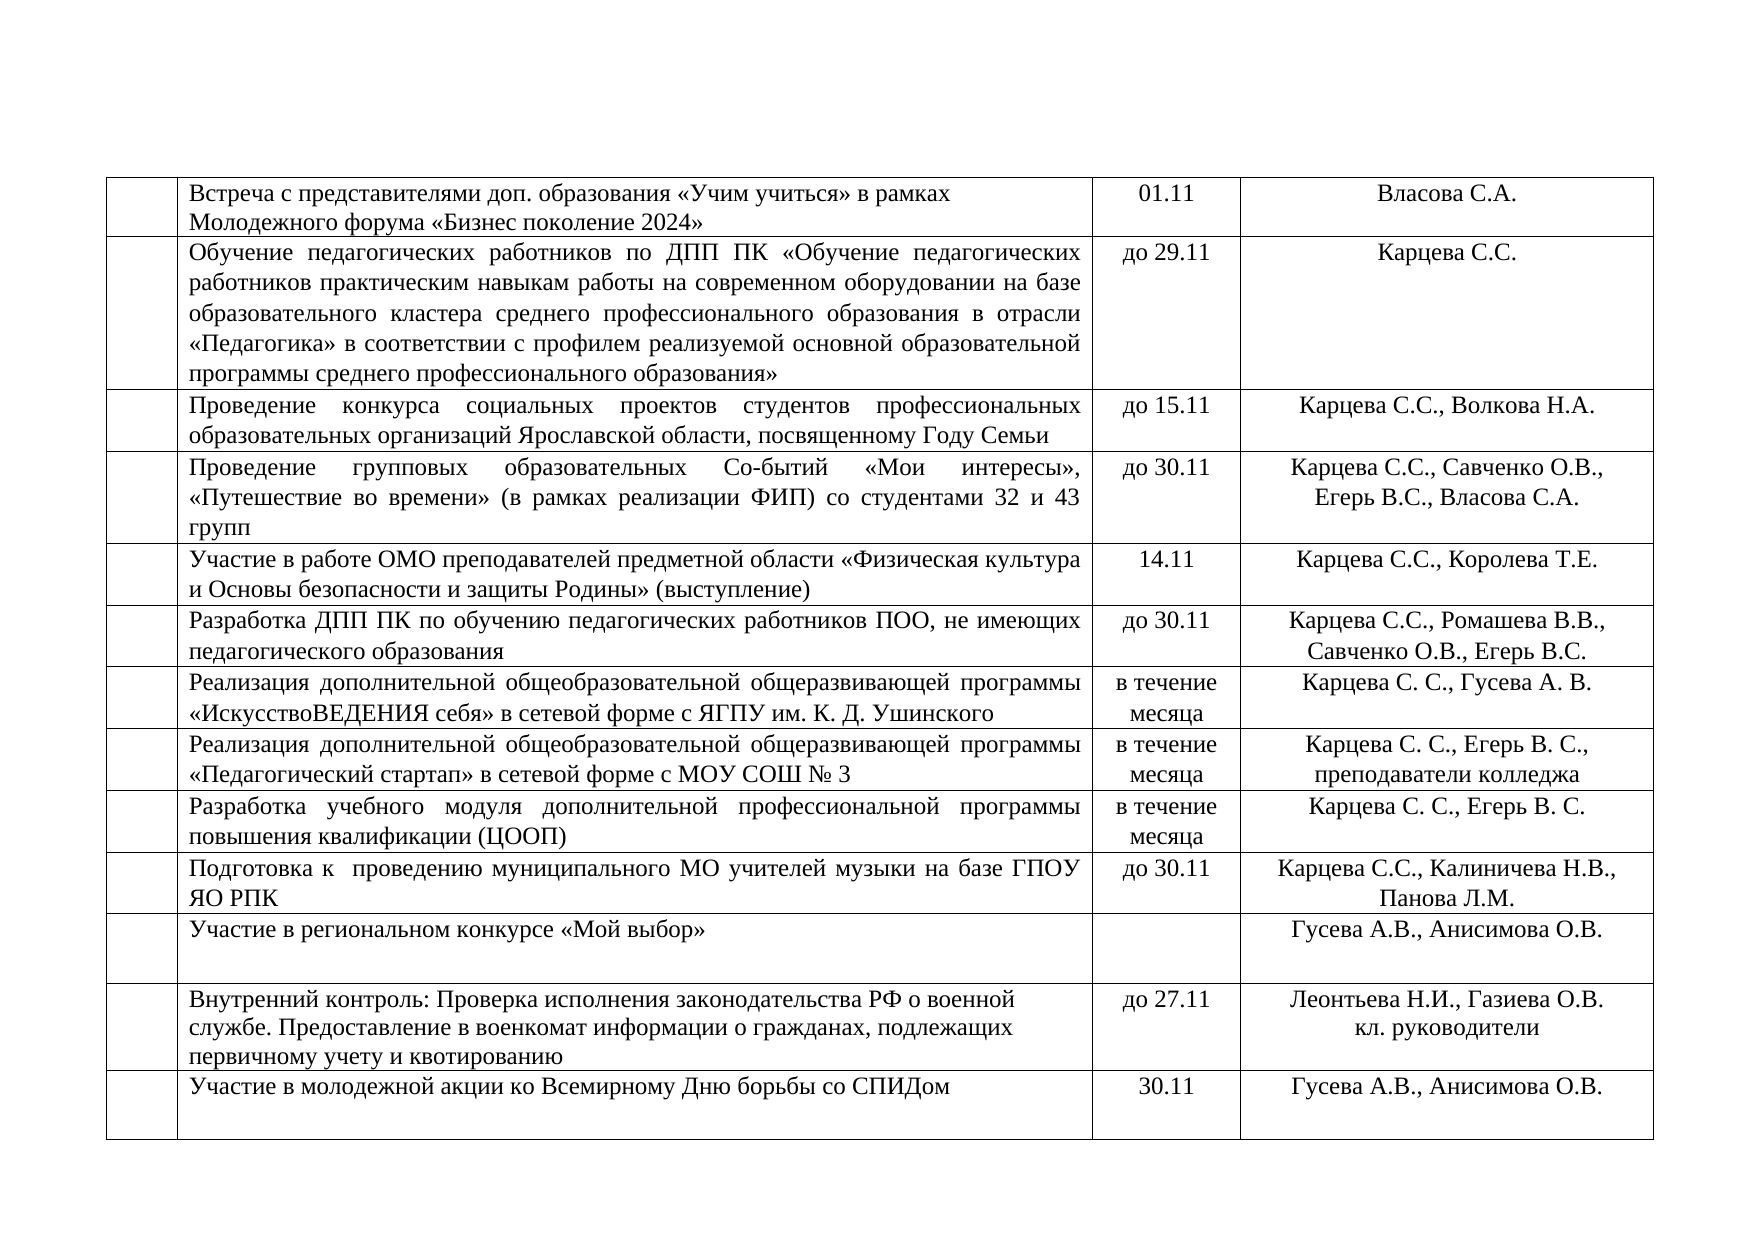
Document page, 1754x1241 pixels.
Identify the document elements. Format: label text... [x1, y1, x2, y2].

table_cell [1093, 914, 1240, 983]
table_cell Гусева А.В., Анисимова О.В. [1241, 1071, 1653, 1139]
table_cell [107, 606, 177, 666]
table_cell 30.11 [1093, 1071, 1240, 1139]
table_cell Реализация дополнительной общеобразовательной общеразвивающей программы «Педагогический стартап» в сетевой форме с МОУ СОШ № 3 [178, 729, 1092, 790]
table_cell Карцева С.С., Волкова Н.А. [1241, 390, 1653, 451]
table_cell Участие в региональном конкурсе «Мой выбор» [178, 914, 1092, 983]
table_cell [107, 390, 177, 451]
table_cell Внутренний контроль: Проверка исполнения законодательства РФ о военной службе. Предоставление в военкомат информации о гражданах, подлежащих первичному учету и квотированию [178, 984, 1092, 1070]
table_cell Реализация дополнительной общеобразовательной общеразвивающей программы «ИскусствоВЕДЕНИЯ себя» в сетевой форме с ЯГПУ им. К. Д. Ушинского [178, 667, 1092, 728]
table_cell Карцева С.С., Королева Т.Е. [1241, 544, 1653, 604]
table_cell до 30.11 [1093, 606, 1240, 666]
table_cell Встреча с представителями доп. образования «Учим учиться» в рамках Молодежного форума «Бизнес поколение 2024» [178, 178, 1092, 236]
table_cell [107, 1071, 177, 1139]
table_cell Леонтьева Н.И., Газиева О.В. кл. руководители [1241, 984, 1653, 1070]
table_cell [107, 452, 177, 543]
table_cell в течение месяца [1093, 729, 1240, 790]
table_cell в течение месяца [1093, 791, 1240, 852]
table_cell [107, 853, 177, 913]
table_cell Обучение педагогических работников по ДПП ПК «Обучение педагогических работников практическим навыкам работы на современном оборудовании на базе образовательного кластера среднего профессионального образования в отрасли «Педагогика» в соответствии с профилем реализуемой основной образовательной программы среднего профессионального образования» [178, 237, 1092, 389]
table_cell Карцева С.С., Ромашева В.В., Савченко О.В., Егерь В.С. [1241, 606, 1653, 666]
table_cell [107, 729, 177, 790]
table_cell [107, 667, 177, 728]
table_cell Карцева С. С., Егерь В. С. [1241, 791, 1653, 852]
table_cell Участие в работе ОМО преподавателей предметной области «Физическая культура и Основы безопасности и защиты Родины» (выступление) [178, 544, 1092, 604]
table_cell Разработка учебного модуля дополнительной профессиональной программы повышения квалификации (ЦООП) [178, 791, 1092, 852]
table_cell Карцева С. С., Егерь В. С., преподаватели колледжа [1241, 729, 1653, 790]
table_cell до 30.11 [1093, 853, 1240, 913]
table_cell до 27.11 [1093, 984, 1240, 1070]
table_cell до 29.11 [1093, 237, 1240, 389]
table_cell Разработка ДПП ПК по обучению педагогических работников ПОО, не имеющих педагогического образования [178, 606, 1092, 666]
table_cell до 30.11 [1093, 452, 1240, 543]
table_cell Проведение конкурса социальных проектов студентов профессиональных образовательных организаций Ярославской области, посвященному Году Семьи [178, 390, 1092, 451]
table_cell [107, 791, 177, 852]
table_cell Власова С.А. [1241, 178, 1653, 236]
table_cell 14.11 [1093, 544, 1240, 604]
table_cell [107, 237, 177, 389]
table_cell Карцева С.С., Савченко О.В., Егерь В.С., Власова С.А. [1241, 452, 1653, 543]
table_cell Карцева С. С., Гусева А. В. [1241, 667, 1653, 728]
table_cell [107, 984, 177, 1070]
table_cell Подготовка к проведению муниципального МО учителей музыки на базе ГПОУ ЯО РПК [178, 853, 1092, 913]
table_cell Карцева С.С., Калиничева Н.В., Панова Л.М. [1241, 853, 1653, 913]
table_cell 01.11 [1093, 178, 1240, 236]
table_cell Гусева А.В., Анисимова О.В. [1241, 914, 1653, 983]
table_cell в течение месяца [1093, 667, 1240, 728]
table_cell [107, 178, 177, 236]
table_cell [107, 544, 177, 604]
table_cell до 15.11 [1093, 390, 1240, 451]
table_cell Карцева С.С. [1241, 237, 1653, 389]
table_cell Участие в молодежной акции ко Всемирному Дню борьбы со СПИДом [178, 1071, 1092, 1139]
table_cell [107, 914, 177, 983]
table_cell Проведение групповых образовательных Со-бытий «Мои интересы», «Путешествие во времени» (в рамках реализации ФИП) со студентами 32 и 43 групп [178, 452, 1092, 543]
